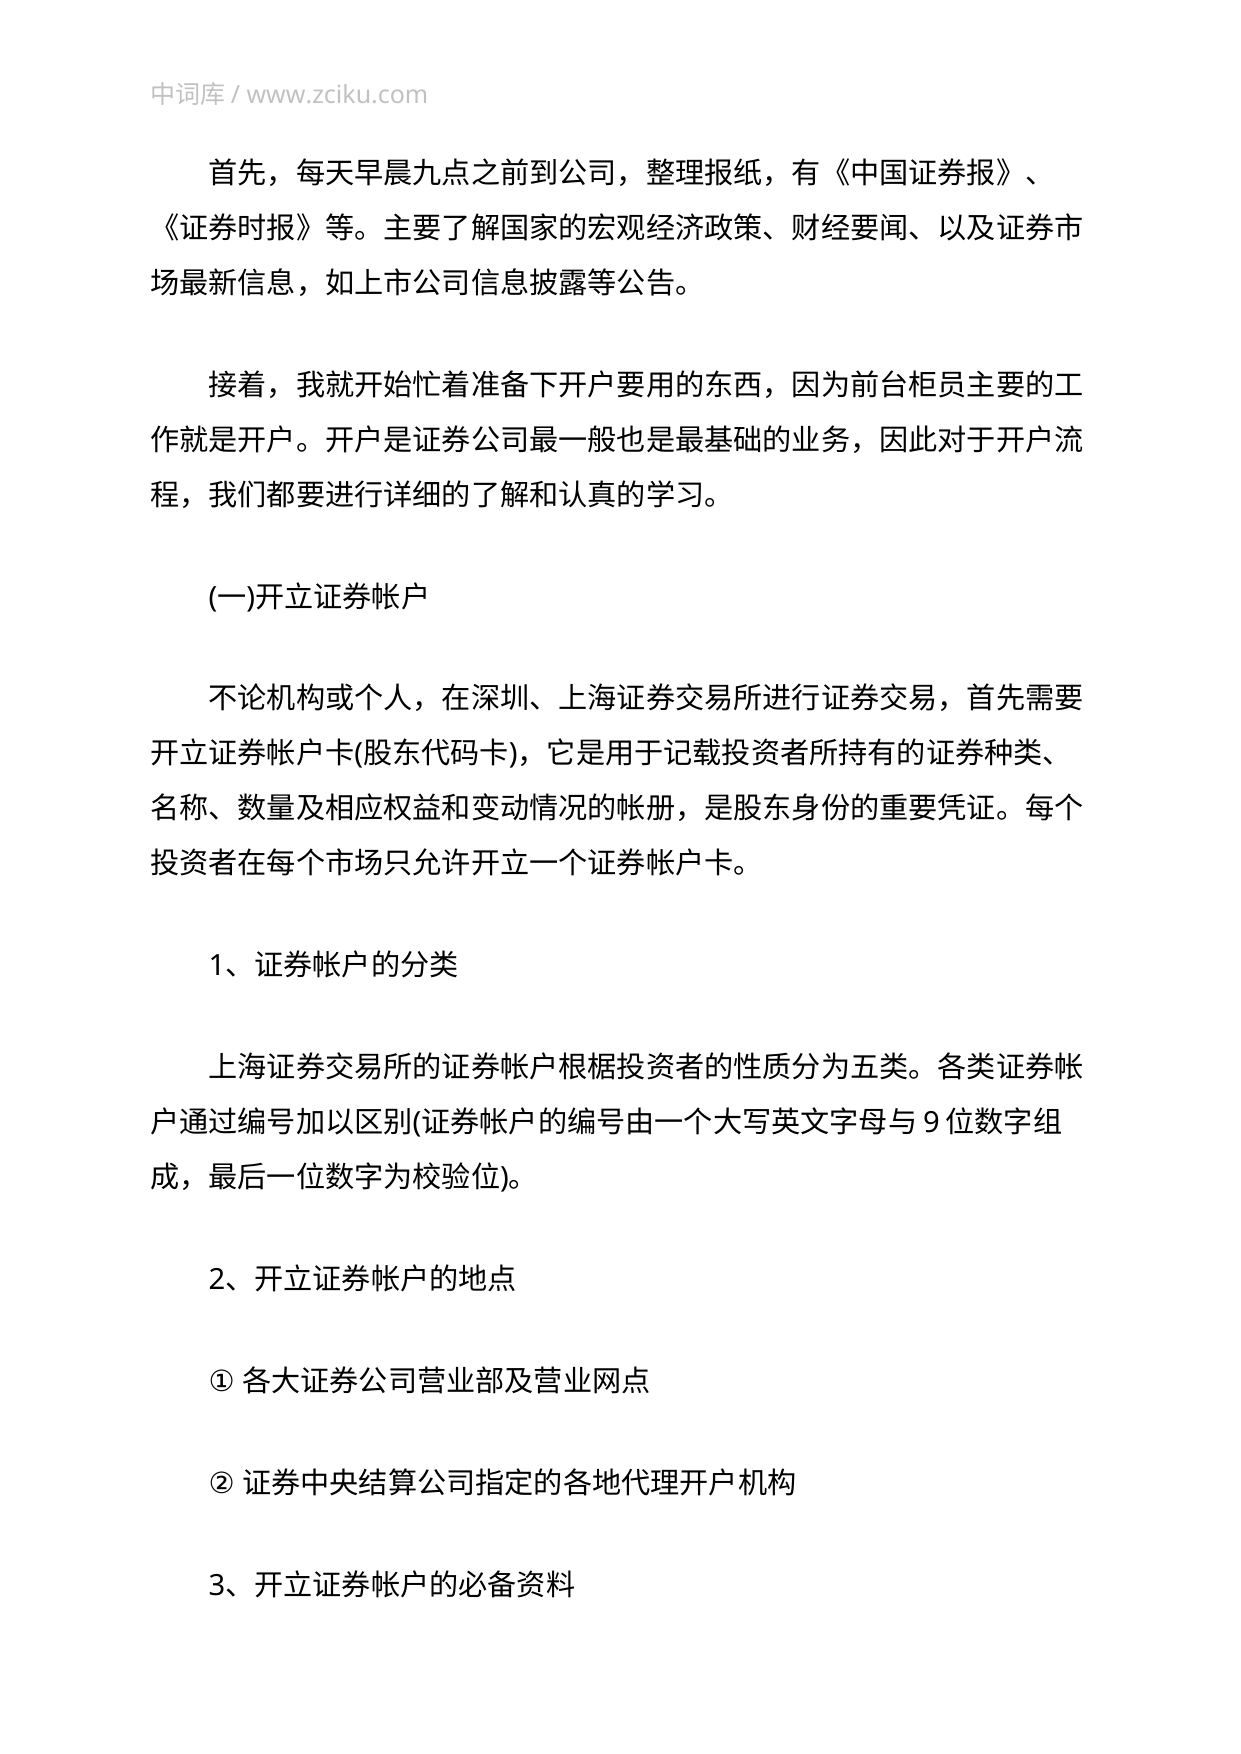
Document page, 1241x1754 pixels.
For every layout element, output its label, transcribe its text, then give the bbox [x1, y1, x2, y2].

text ① 各大证券公司营业部及营业网点 [150, 1357, 1090, 1400]
text ② 证券中央结算公司指定的各地代理开户机构 [150, 1459, 1090, 1502]
text (一)开立证券帐户 [150, 573, 1090, 616]
text 3、开立证券帐户的必备资料 [150, 1561, 1090, 1604]
text 1、证券帐户的分类 [150, 942, 1090, 984]
text 接着，我就开始忙着准备下开户要用的东西，因为前台柜员主要的工作就是开户。开户是证券公司最一般也是最基础的业务，因此对于开户流程，我们都要进行详细的了解和认真的学习。 [150, 362, 1090, 514]
text 不论机构或个人，在深圳、上海证券交易所进行证券交易，首先需要开立证券帐户卡(股东代码卡)，它是用于记载投资者所持有的证券种类、名称、数量及相应权益和变动情况的帐册，是股东身份的重要凭证。每个投资者在每个市场只允许开立一个证券帐户卡。 [150, 675, 1090, 882]
text 2、开立证券帐户的地点 [150, 1256, 1090, 1298]
text 首先，每天早晨九点之前到公司，整理报纸，有《中国证券报》、《证券时报》等。主要了解国家的宏观经济政策、财经要闻、以及证券市场最新信息，如上市公司信息披露等公告。 [150, 150, 1090, 302]
text 上海证券交易所的证券帐户根椐投资者的性质分为五类。各类证券帐户通过编号加以区别(证券帐户的编号由一个大写英文字母与9位数字组成，最后一位数字为校验位)。 [150, 1044, 1090, 1196]
